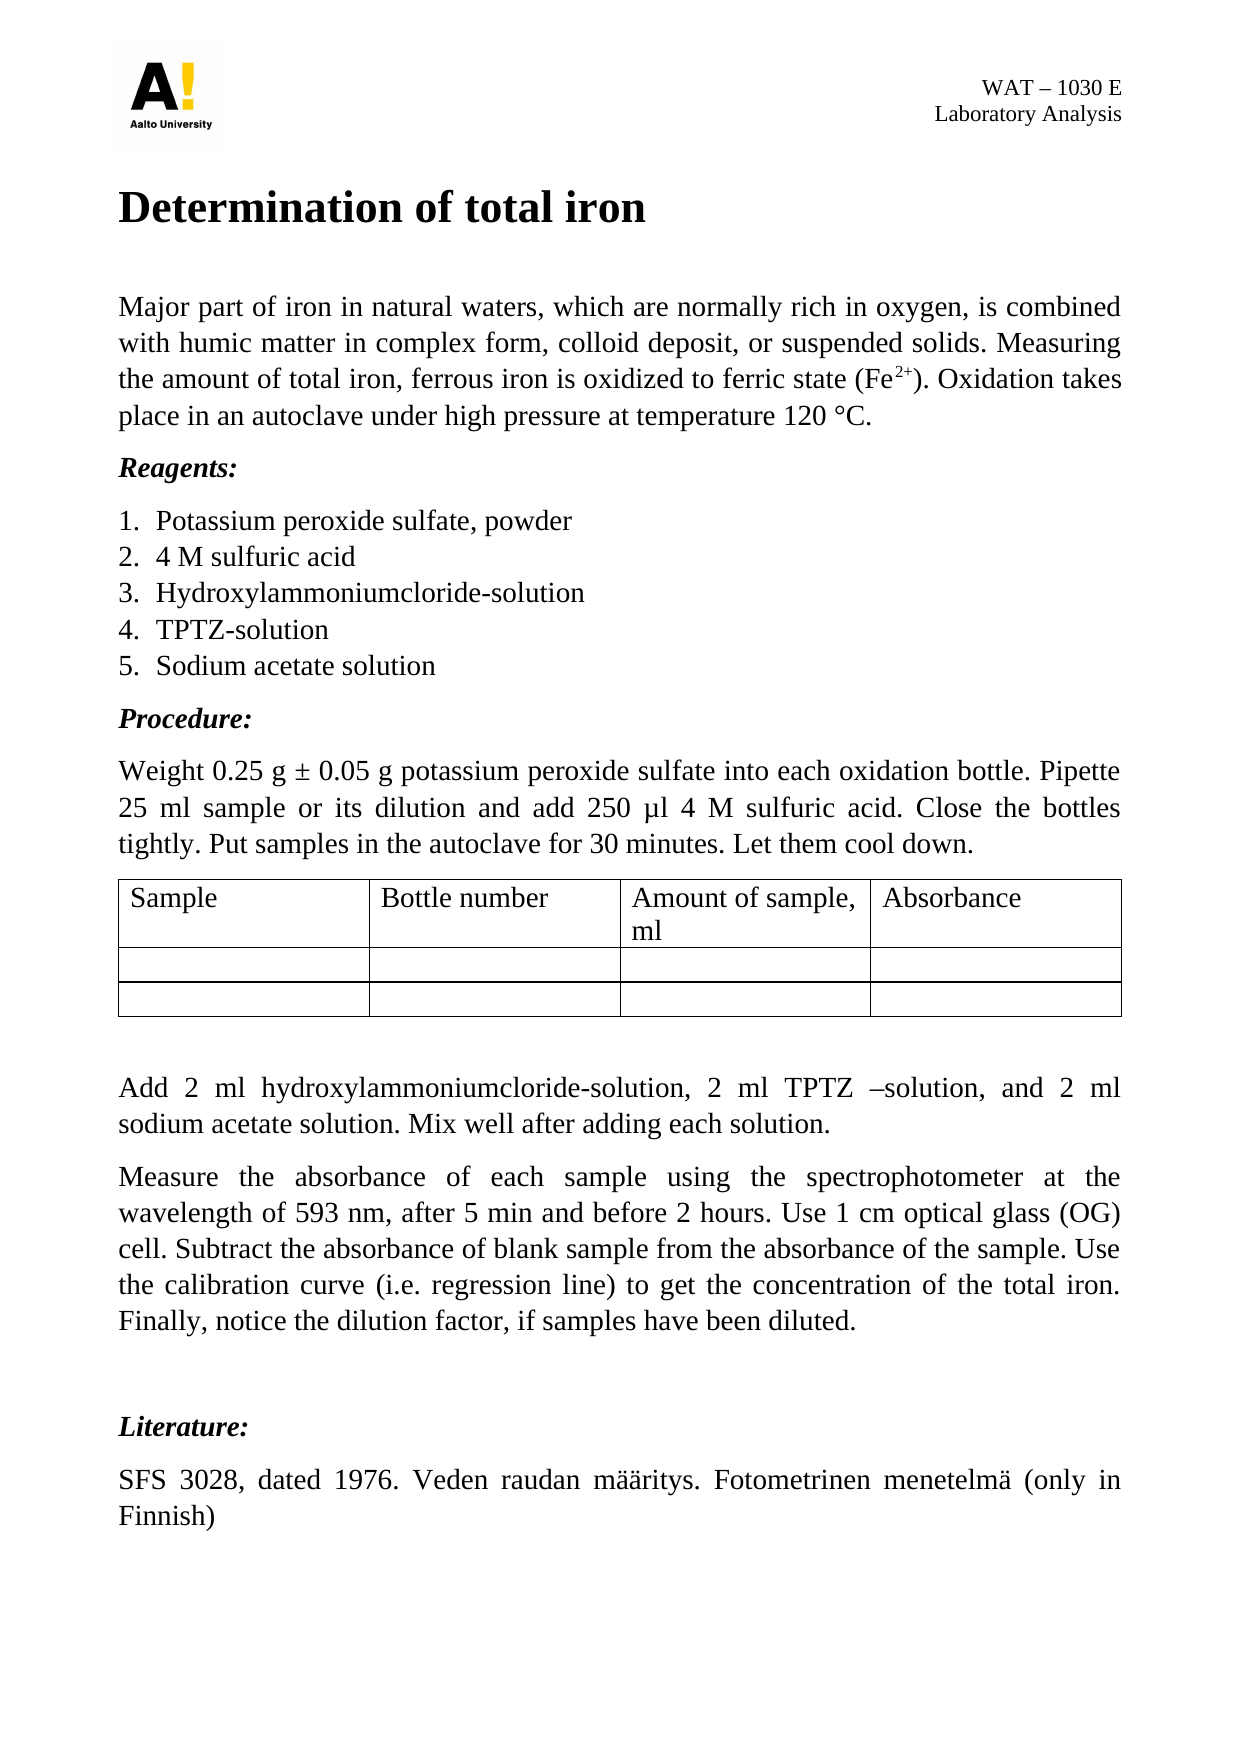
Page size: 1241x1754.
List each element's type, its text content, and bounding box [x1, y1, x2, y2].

list 4 M sulfuric acid [118, 539, 1122, 573]
subtitle Determination of total iron [118, 179, 1122, 232]
text Major part of iron in natural waters, which are normally rich in oxygen, is combined with humic matter in complex form, colloid deposit, or suspended solids. Measuring the amount of total iron, ferrous iron is oxidized to ferric state (Fe2+). Oxidation takes place in an autoclave under high pressure at temperature 120 °C. [118, 289, 1122, 431]
table_cell [621, 983, 870, 1016]
table_cell [370, 948, 620, 981]
text Reagents: [118, 451, 1122, 484]
table_header Bottle number [370, 880, 620, 947]
text Weight 0.25 g ± 0.05 g potassium peroxide sulfate into each oxidation bottle. Pipette 25 ml sample or its dilution and add 250 µl 4 M sulfuric acid. Close the bottles tightly. Put samples in the autoclave for 30 minutes. Let them cool down. [118, 753, 1122, 859]
table_cell [871, 983, 1121, 1016]
table_header Sample [119, 880, 369, 947]
text Measure the absorbance of each sample using the spectrophotometer at the wavelength of 593 nm, after 5 min and before 2 hours. Use 1 cm optical glass (OG) cell. Subtract the absorbance of blank sample from the absorbance of the sample. Use the calibration curve (i.e. regression line) to get the concentration of the total iron. Finally, notice the dilution factor, if samples have been diluted. [118, 1159, 1122, 1337]
table_cell [621, 948, 870, 981]
text SFS 3028, dated 1976. Veden raudan määritys. Fotometrinen menetelmä (only in Finnish) [118, 1462, 1122, 1531]
list Hydroxylammoniumcloride-solution [118, 576, 1122, 609]
list TPTZ-solution [118, 612, 1122, 645]
table_cell [119, 948, 369, 981]
text Procedure: [118, 701, 1122, 734]
table_cell [871, 948, 1121, 981]
picture [115, 40, 227, 152]
table_cell [370, 983, 620, 1016]
text Literature: [118, 1409, 1122, 1442]
table_header Absorbance [871, 880, 1121, 947]
list Sodium acetate solution [118, 648, 1122, 681]
table_cell [119, 983, 369, 1016]
text Add 2 ml hydroxylammoniumcloride-solution, 2 ml TPTZ –solution, and 2 ml sodium acetate solution. Mix well after adding each solution. [118, 1070, 1122, 1139]
table_header Amount of sample, ml [621, 880, 870, 947]
list Potassium peroxide sulfate, powder [118, 503, 1122, 537]
